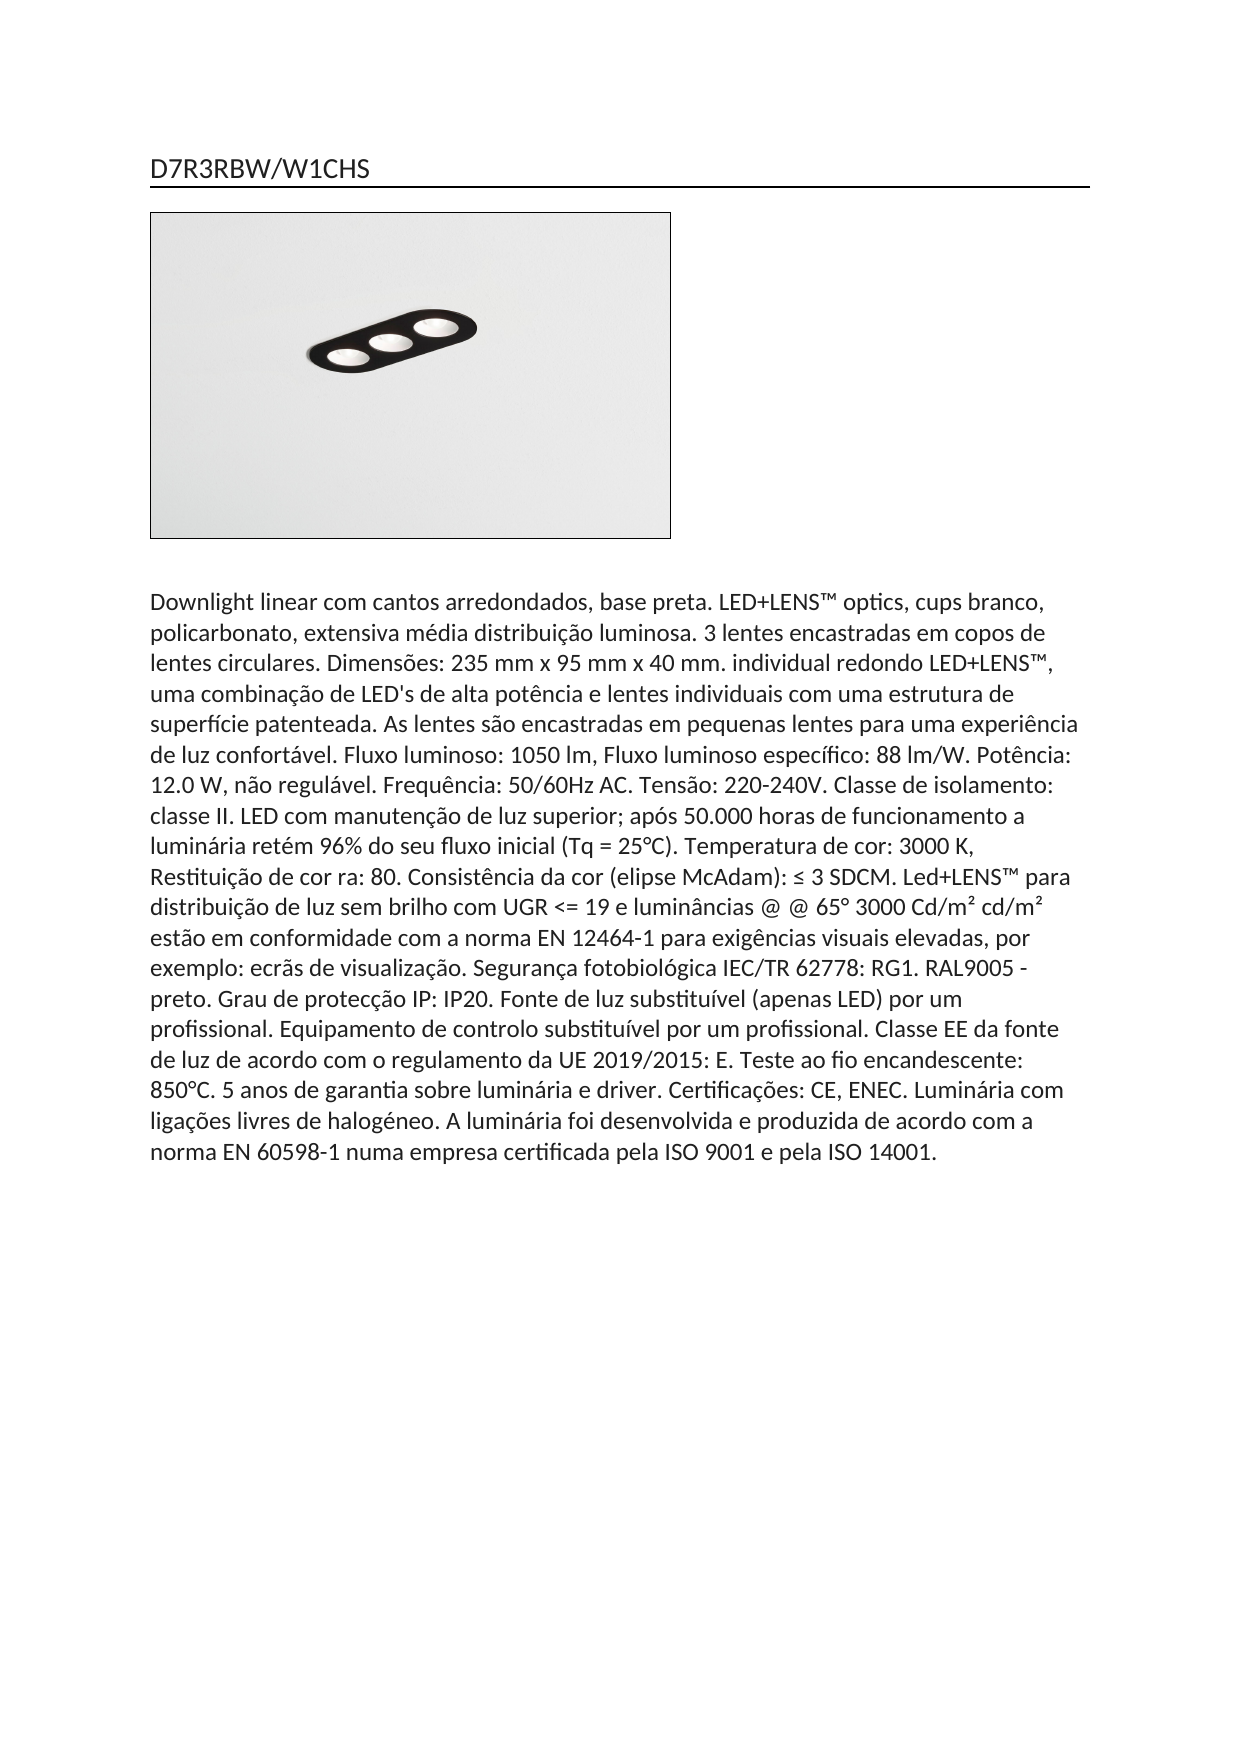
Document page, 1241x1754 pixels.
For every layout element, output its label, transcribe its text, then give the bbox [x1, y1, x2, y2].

picture [151, 213, 670, 538]
text Downlight linear com cantos arredondados, base preta. LED+LENS™ optics, cups branco, policarbonato, extensiva média distribuição luminosa. 3 lentes encastradas em copos de lentes circulares. Dimensões: 235 mm x 95 mm x 40 mm. individual redondo LED+LENS™, uma combinação de LED's de alta potência e lentes individuais com uma estrutura de superfície patenteada. As lentes são encastradas em pequenas lentes para uma experiência de luz confortável. Fluxo luminoso: 1050 lm, Fluxo luminoso específico: 88 lm/W. Potência: 12.0 W, não regulável. Frequência: 50/60Hz AC. Tensão: 220-240V. Classe de isolamento: classe II. LED com manutenção de luz superior; após 50.000 horas de funcionamento a luminária retém 96% do seu fluxo inicial (Tq = 25°C). Temperatura de cor: 3000 K, Restituição de cor ra: 80. Consistência da cor (elipse McAdam): ≤ 3 SDCM. Led+LENS™ para distribuição de luz sem brilho com UGR <= 19 e luminâncias @ @ 65° 3000 Cd/m² cd/m² estão em conformidade com a norma EN 12464-1 para exigências visuais elevadas, por exemplo: ecrãs de visualização. Segurança fotobiológica IEC/TR 62778: RG1. RAL9005 - preto. Grau de protecção IP: IP20. Fonte de luz substituível (apenas LED) por um profissional. Equipamento de controlo substituível por um profissional. Classe EE da fonte de luz de acordo com o regulamento da UE 2019/2015: E. Teste ao fio encandescente: 850°C. 5 anos de garantia sobre luminária e driver. Certificações: CE, ENEC. Luminária com ligações livres de halogéneo. A luminária foi desenvolvida e produzida de acordo com a norma EN 60598-1 numa empresa certificada pela ISO 9001 e pela ISO 14001. [150, 586, 1090, 1166]
text D7R3RBW/W1CHS [150, 150, 1090, 186]
